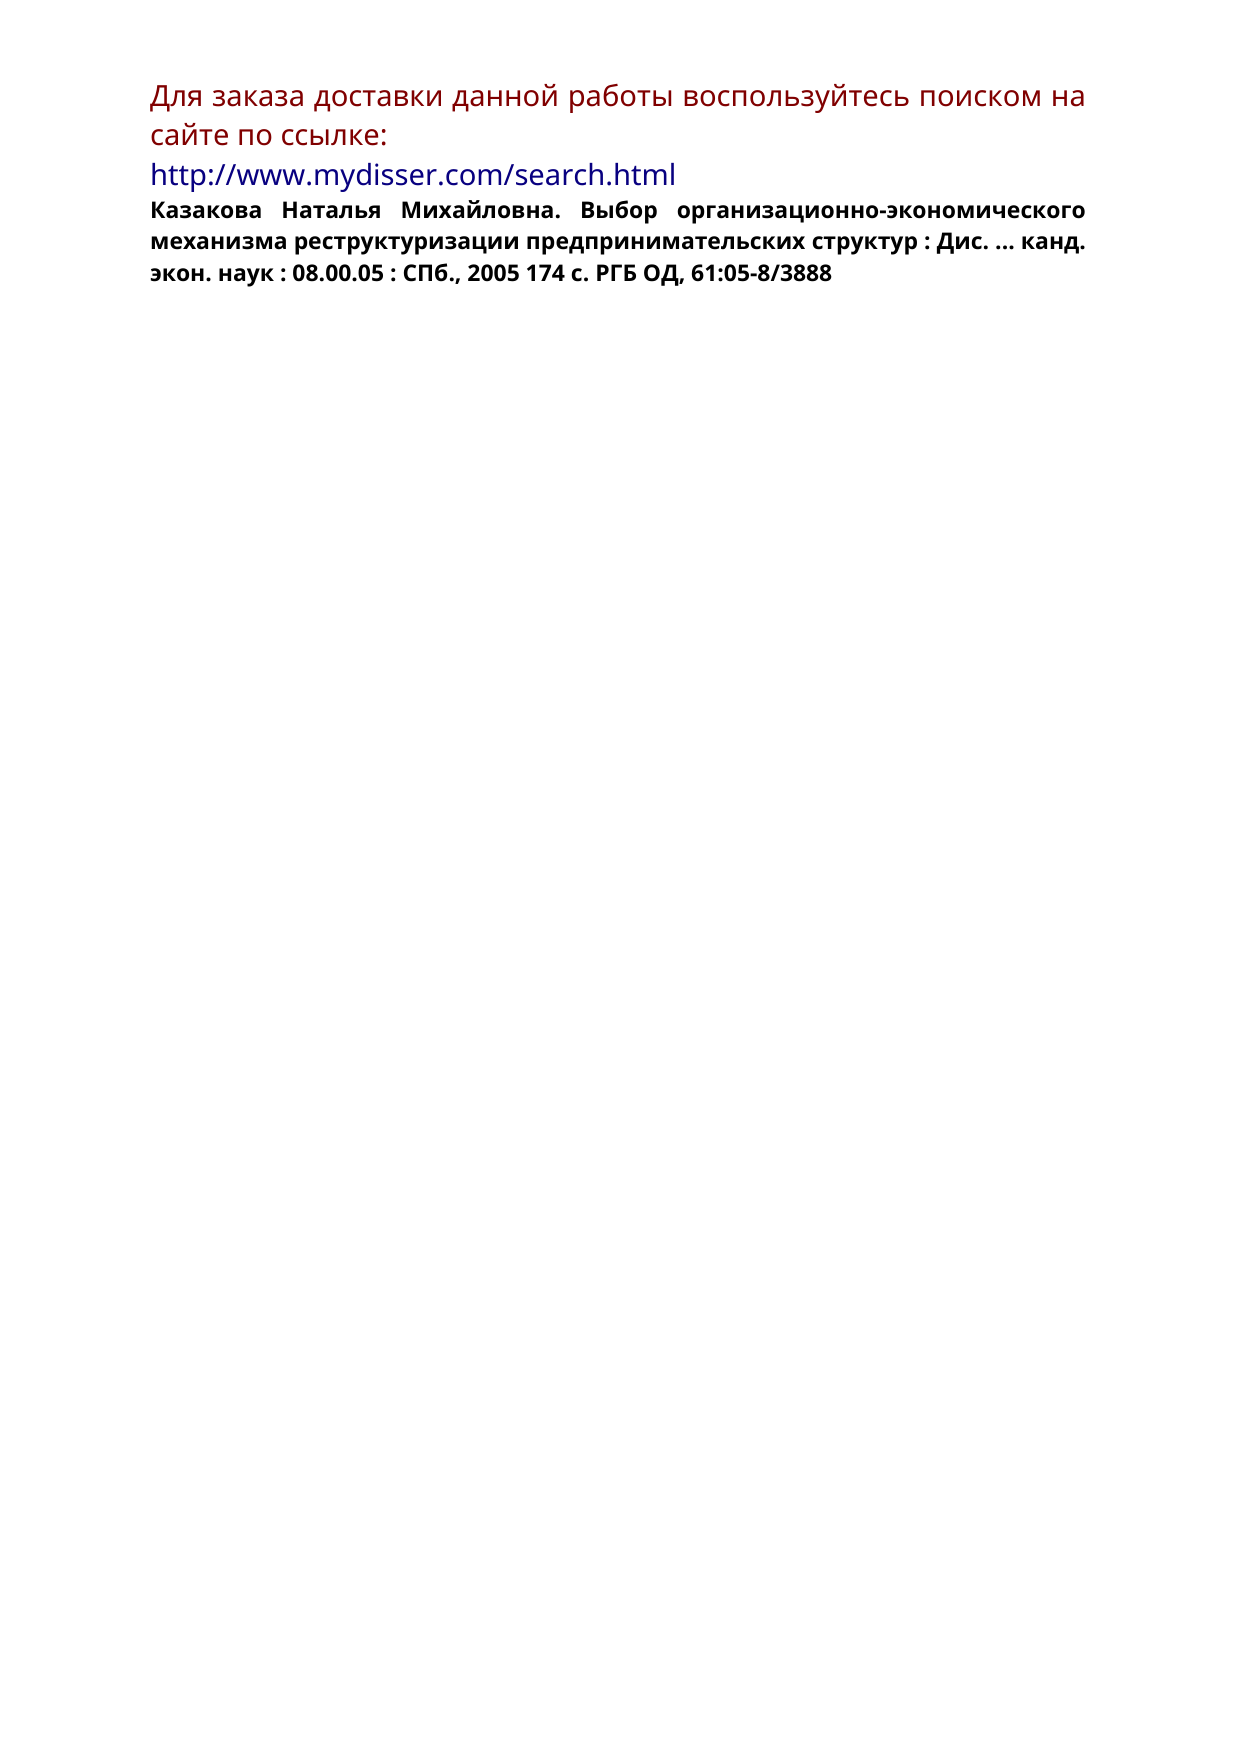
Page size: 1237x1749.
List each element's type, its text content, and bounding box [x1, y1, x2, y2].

text Казакова Наталья Михайловна. Выбор организационно-экономического механизма реструктуризации предпринимательских структур : Дис. ... канд. экон. наук : 08.00.05 : СПб., 2005 174 c. РГБ ОД, 61:05-8/3888 [150, 194, 1086, 288]
